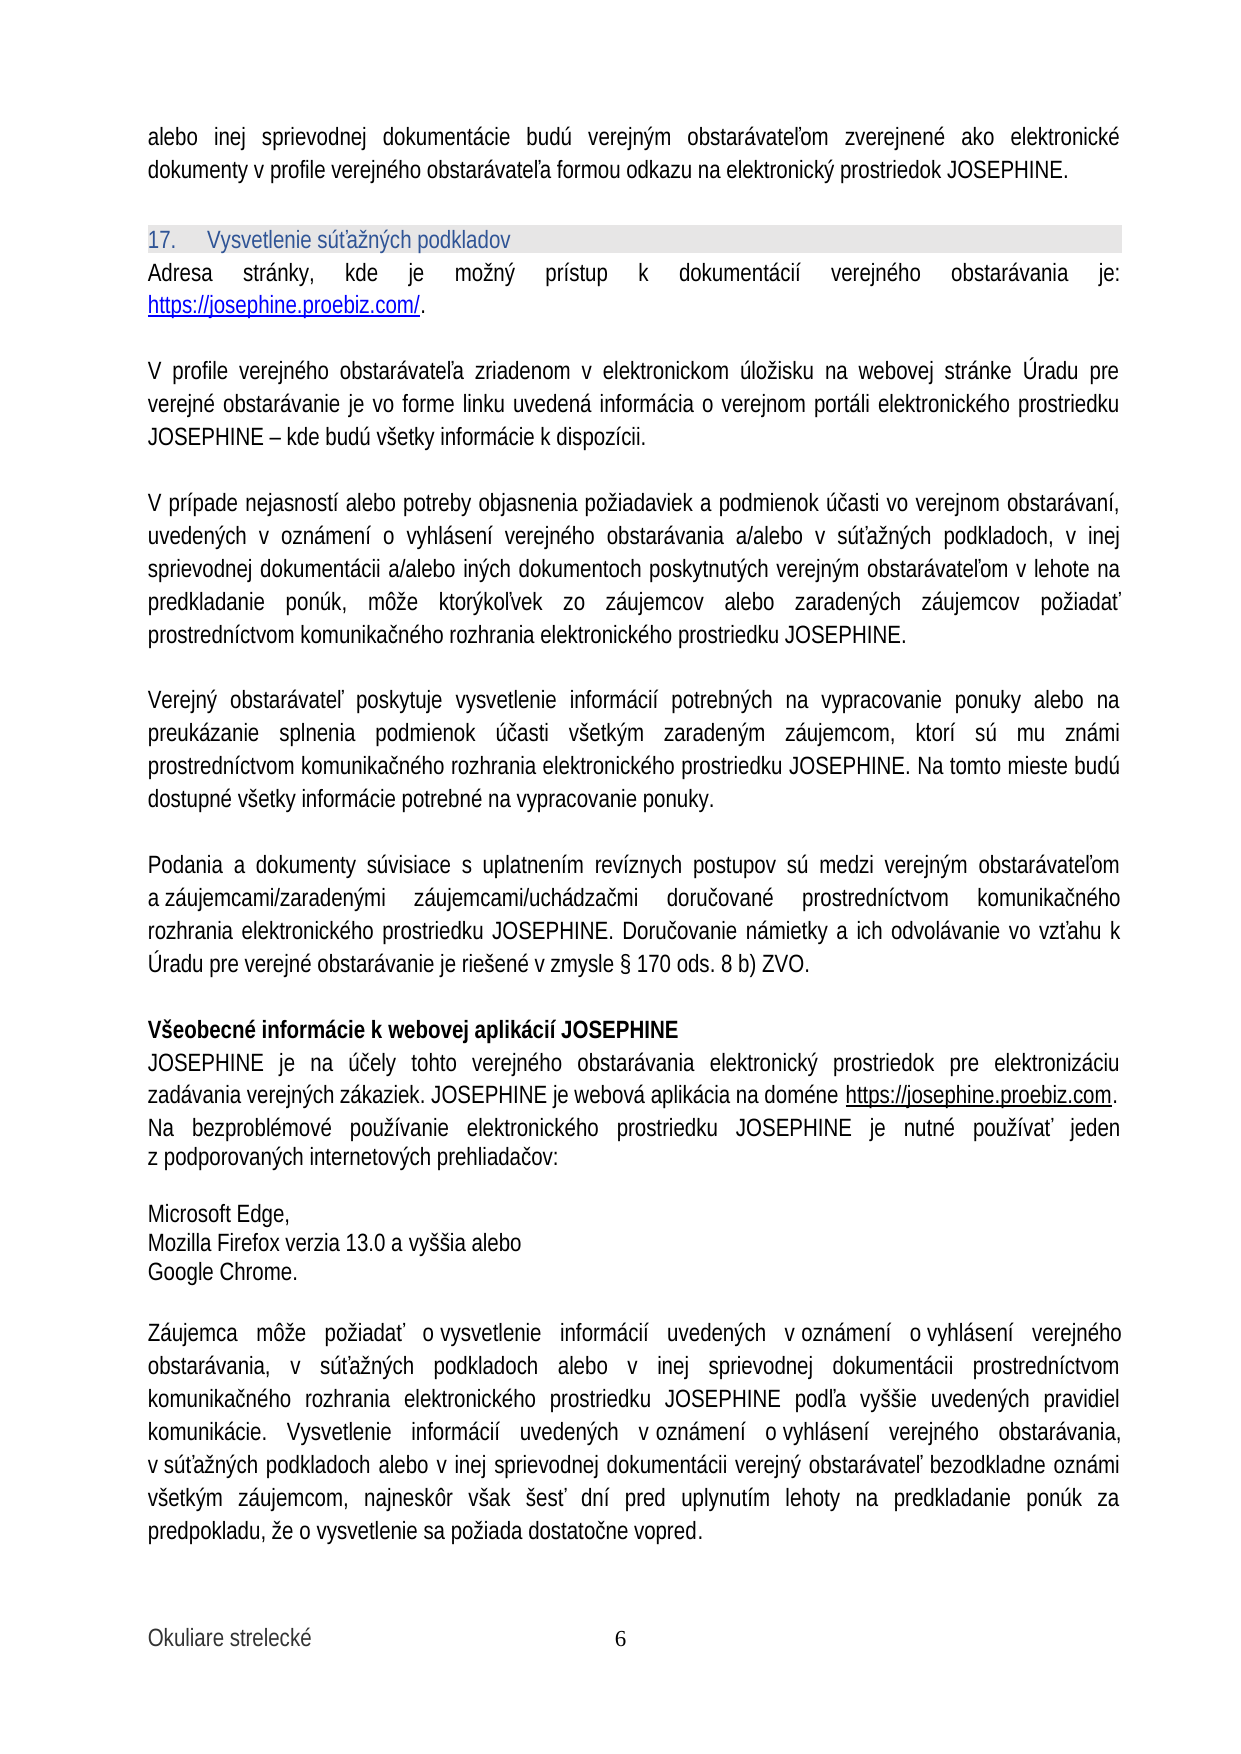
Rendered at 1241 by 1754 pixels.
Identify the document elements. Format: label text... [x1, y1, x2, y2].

text Záujemca môže požiadať o vysvetlenie informácií uvedených v oznámení o vyhlásení verejného obstarávania, v súťažných podkladoch alebo v inej sprievodnej dokumentácii prostredníctvom komunikačného rozhrania elektronického prostriedku JOSEPHINE podľa vyššie uvedených pravidiel komunikácie. Vysvetlenie informácií uvedených v oznámení o vyhlásení verejného obstarávania, v súťažných podkladoch alebo v inej sprievodnej dokumentácii verejný obstarávateľ bezodkladne oznámi všetkým záujemcom, najneskôr však šesť dní pred uplynutím lehoty na predkladanie ponúk za predpokladu, že o vysvetlenie sa požiada dostatočne vopred. [148, 1318, 1122, 1544]
text Verejný obstarávateľ poskytuje vysvetlenie informácií potrebných na vypracovanie ponuky alebo na preukázanie splnenia podmienok účasti všetkým zaradeným záujemcom, ktorí sú mu známi prostredníctvom komunikačného rozhrania elektronického prostriedku JOSEPHINE. Na tomto mieste budú dostupné všetky informácie potrebné na vypracovanie ponuky. [148, 686, 1122, 813]
text JOSEPHINE je na účely tohto verejného obstarávania elektronický prostriedok pre elektronizáciu zadávania verejných zákaziek. JOSEPHINE je webová aplikácia na doméne https://josephine.proebiz.com. [148, 1048, 1122, 1109]
text V profile verejného obstarávateľa zriadenom v elektronickom úložisku na webovej stránke Úradu pre verejné obstarávanie je vo forme linku uvedená informácia o verejnom portáli elektronického prostriedku JOSEPHINE – kde budú všetky informácie k dispozícii. [148, 356, 1122, 451]
text Na bezproblémové používanie elektronického prostriedku JOSEPHINE je nutné používať jeden z podporovaných internetových prehliadačov: [148, 1113, 1122, 1171]
text Všeobecné informácie k webovej aplikácií JOSEPHINE [148, 1015, 1122, 1043]
text Mozilla Firefox verzia 13.0 a vyššia alebo [148, 1228, 1122, 1257]
text Google Chrome. [148, 1257, 1122, 1285]
text Adresa stránky, kde je možný prístup k dokumentácií verejného obstarávania je: https://josephine.proebiz.com/. [148, 258, 1122, 319]
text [148, 122, 1122, 183]
text Microsoft Edge, [148, 1199, 1122, 1228]
text Podania a dokumenty súvisiace s uplatnením revíznych postupov sú medzi verejným obstarávateľom a záujemcami/zaradenými záujemcami/uchádzačmi doručované prostredníctvom komunikačného rozhrania elektronického prostriedku JOSEPHINE. Doručovanie námietky a ich odvolávanie vo vzťahu k Úradu pre verejné obstarávanie je riešené v zmysle § 170 ods. 8 b) ZVO. [148, 850, 1122, 977]
text V prípade nejasností alebo potreby objasnenia požiadaviek a podmienok účasti vo verejnom obstarávaní, uvedených v oznámení o vyhlásení verejného obstarávania a/alebo v súťažných podkladoch, v inej sprievodnej dokumentácii a/alebo iných dokumentoch poskytnutých verejným obstarávateľom v lehote na predkladanie ponúk, môže ktorýkoľvek zo záujemcov alebo zaradených záujemcov požiadať prostredníctvom komunikačného rozhrania elektronického prostriedku JOSEPHINE. [148, 488, 1122, 648]
subtitle Vysvetlenie súťažných podkladov [148, 225, 1122, 253]
